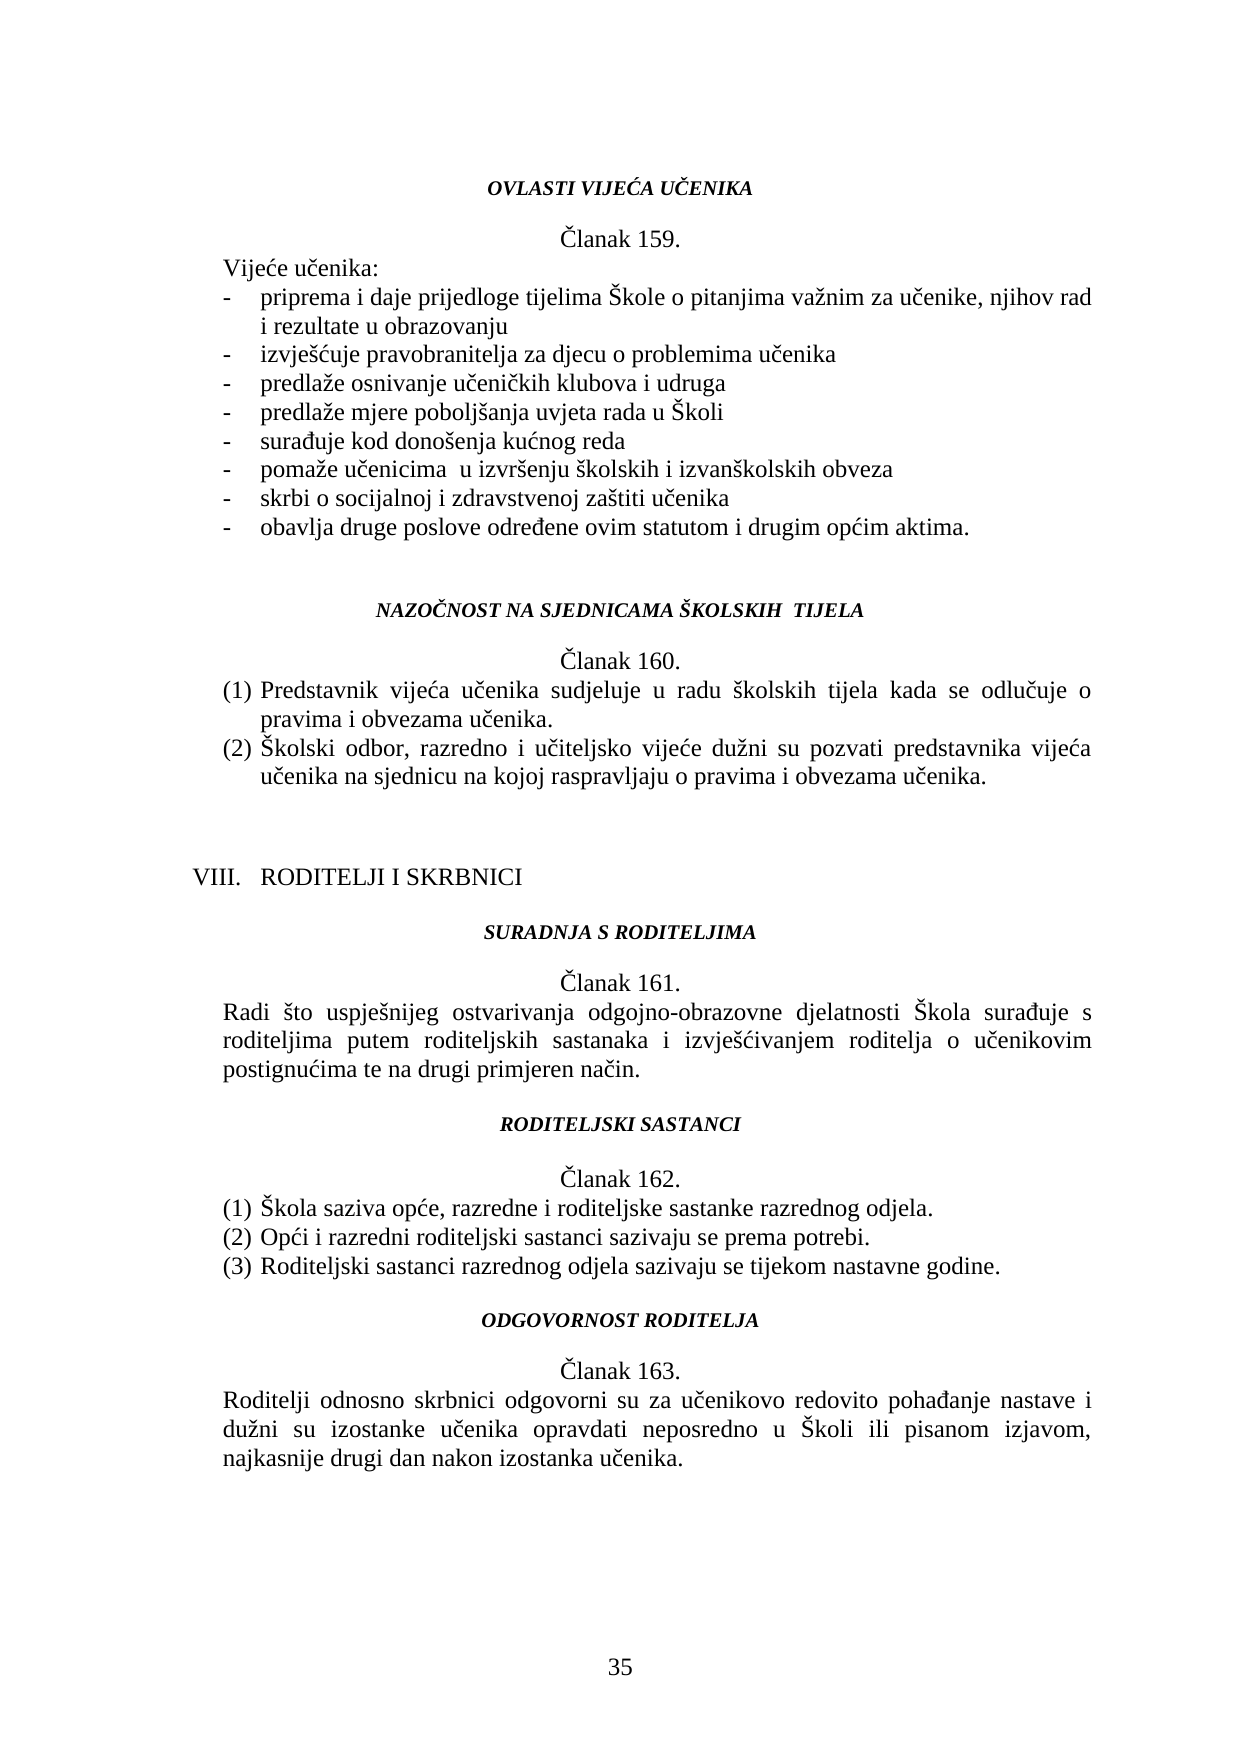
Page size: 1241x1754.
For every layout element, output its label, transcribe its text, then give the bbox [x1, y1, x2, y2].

text Članak 163. [148, 1356, 1093, 1385]
list Predstavnik vijeća učenika sudjeluje u radu školskih tijela kada se odlučuje o pravima i obvezama učenika. [223, 675, 1093, 733]
list obavlja druge poslove određene ovim statutom i drugim općim aktima. [223, 512, 1093, 541]
text OVLASTI VIJEĆA UČENIKA [148, 176, 1093, 200]
list Škola saziva opće, razredne i roditeljske sastanke razrednog odjela. [223, 1193, 1093, 1222]
text RODITELJSKI SASTANCI [148, 1112, 1093, 1136]
list Školski odbor, razredno i učiteljsko vijeće dužni su pozvati predstavnika vijeća učenika na sjednicu na kojoj raspravljaju o pravima i obvezama učenika. [223, 733, 1093, 790]
list predlaže osnivanje učeničkih klubova i udruga [223, 368, 1093, 397]
list izvješćuje pravobranitelja za djecu o problemima učenika [223, 339, 1093, 368]
text Vijeće učenika: [148, 253, 1093, 282]
list predlaže mjere poboljšanja uvjeta rada u Školi [223, 397, 1093, 426]
text Članak 160. [148, 646, 1093, 675]
text SURADNJA S RODITELJIMA [148, 920, 1093, 944]
list skrbi o socijalnoj i zdravstvenoj zaštiti učenika [223, 483, 1093, 512]
text ODGOVORNOST RODITELJA [148, 1308, 1093, 1332]
list priprema i daje prijedloge tijelima Škole o pitanjima važnim za učenike, njihov rad i rezultate u obrazovanju [223, 282, 1093, 339]
text Roditelji odnosno skrbnici odgovorni su za učenikovo redovito pohađanje nastave i dužni su izostanke učenika opravdati neposredno u Školi ili pisanom izjavom, najkasnije drugi dan nakon izostanka učenika. [223, 1385, 1093, 1471]
list RODITELJI I SKRBNICI [241, 862, 1093, 891]
list surađuje kod donošenja kućnog reda [223, 426, 1093, 454]
text Članak 161. [148, 968, 1093, 997]
text Članak 162. [148, 1164, 1093, 1193]
list Opći i razredni roditeljski sastanci sazivaju se prema potrebi. [223, 1222, 1093, 1251]
text Članak 159. [148, 224, 1093, 253]
list pomaže učenicima u izvršenju školskih i izvanškolskih obveza [223, 454, 1093, 483]
list Roditeljski sastanci razrednog odjela sazivaju se tijekom nastavne godine. [223, 1251, 1093, 1279]
text Radi što uspješnijeg ostvarivanja odgojno-obrazovne djelatnosti Škola surađuje s roditeljima putem roditeljskih sastanaka i izvješćivanjem roditelja o učenikovim postignućima te na drugi primjeren način. [223, 997, 1093, 1083]
text NAZOČNOST NA SJEDNICAMA ŠKOLSKIH TIJELA [148, 598, 1093, 622]
